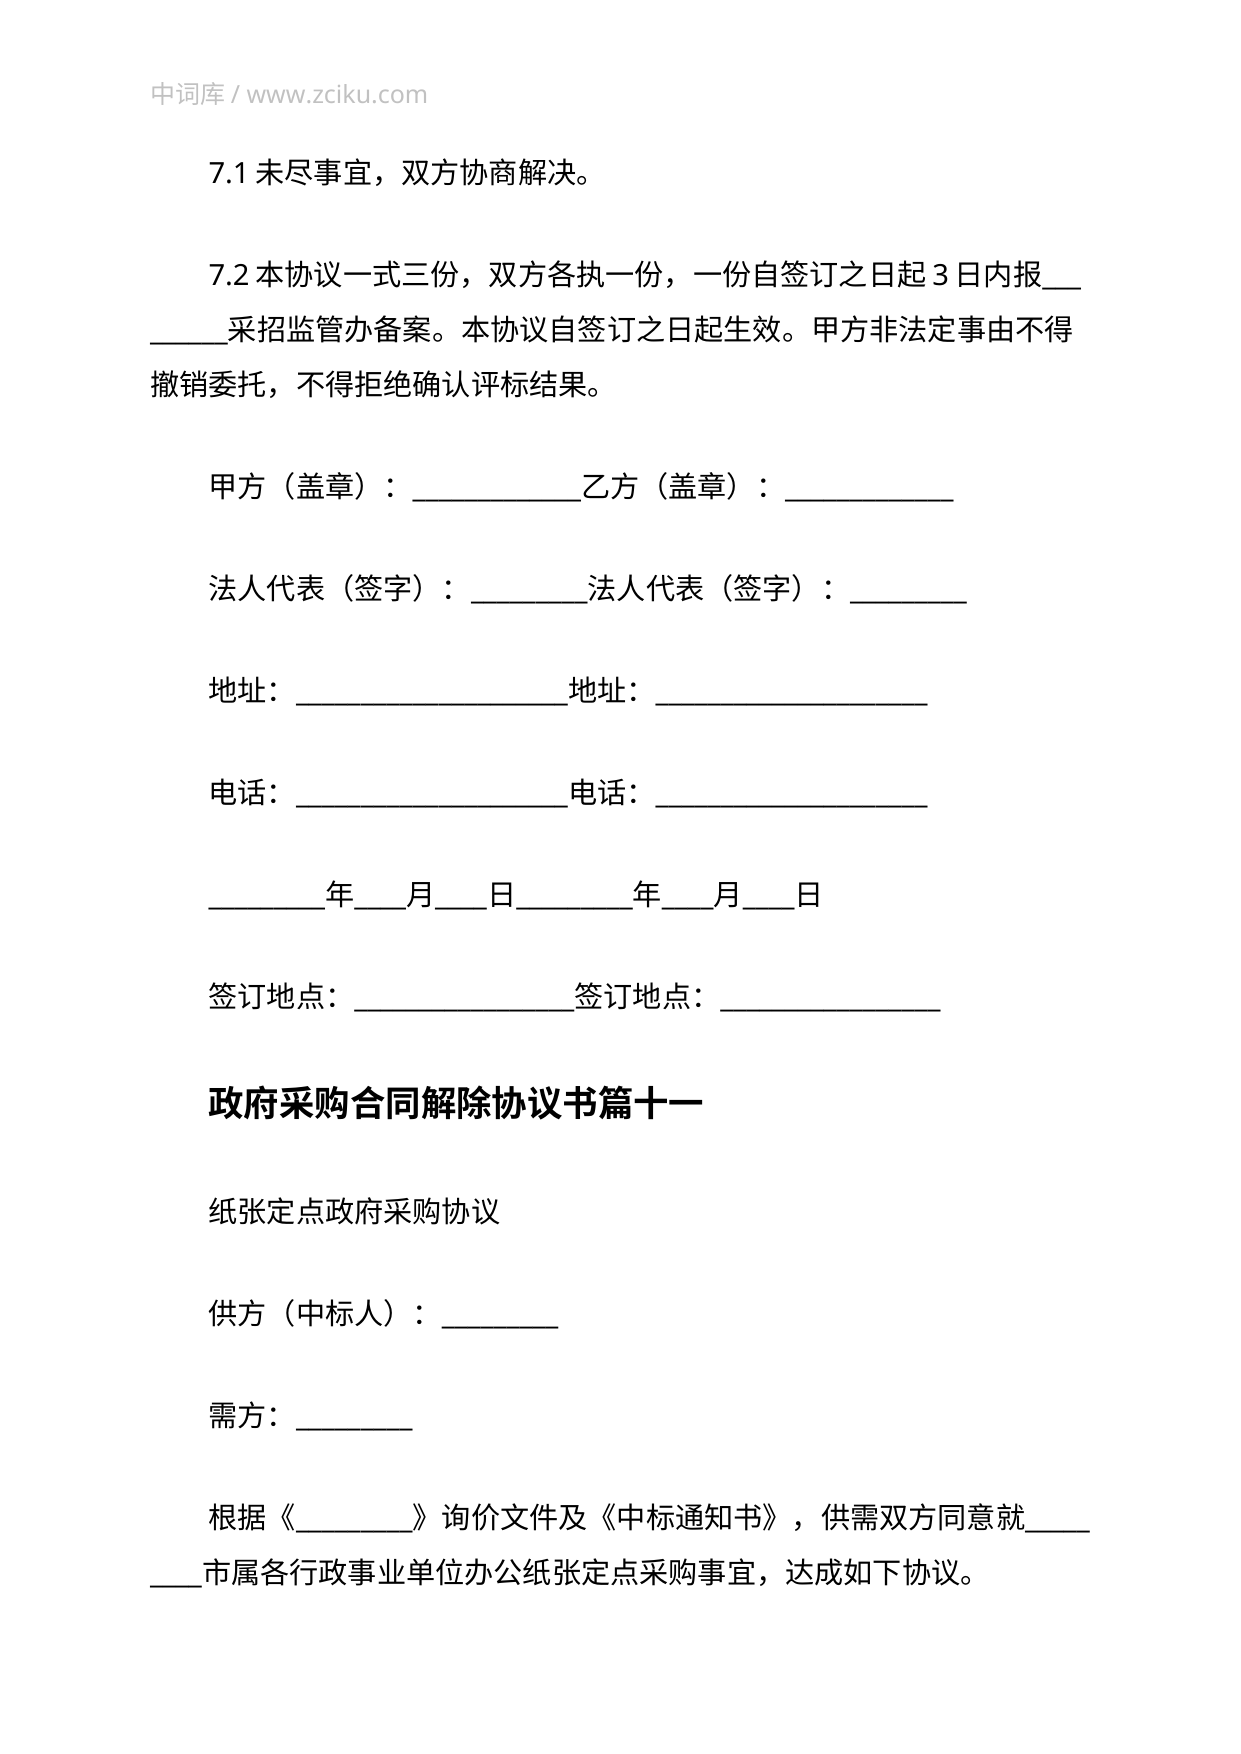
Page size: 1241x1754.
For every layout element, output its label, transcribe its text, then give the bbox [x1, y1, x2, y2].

text 地址：_____________________地址：_____________________ [150, 668, 1090, 710]
text 纸张定点政府采购协议 [150, 1189, 1090, 1231]
text 7.1未尽事宜，双方协商解决。 [150, 150, 1090, 192]
text 法人代表（签字）：_________法人代表（签字）：_________ [150, 566, 1090, 608]
text 政府采购合同解除协议书篇十一 [150, 1076, 1090, 1127]
text 供方（中标人）：_________ [150, 1291, 1090, 1333]
text 需方：_________ [150, 1393, 1090, 1435]
text 7.2本协议一式三份，双方各执一份，一份自签订之日起3日内报_________采招监管办备案。本协议自签订之日起生效。甲方非法定事由不得撤销委托，不得拒绝确认评标结果。 [150, 252, 1090, 404]
text 电话：_____________________电话：_____________________ [150, 770, 1090, 812]
text 签订地点：_________________签订地点：_________________ [150, 974, 1090, 1016]
text 根据《_________》询价文件及《中标通知书》，供需双方同意就_________市属各行政事业单位办公纸张定点采购事宜，达成如下协议。 [150, 1495, 1090, 1592]
text _________年____月____日_________年____月____日 [150, 872, 1090, 914]
text 甲方（盖章）：_____________乙方（盖章）：_____________ [150, 464, 1090, 506]
